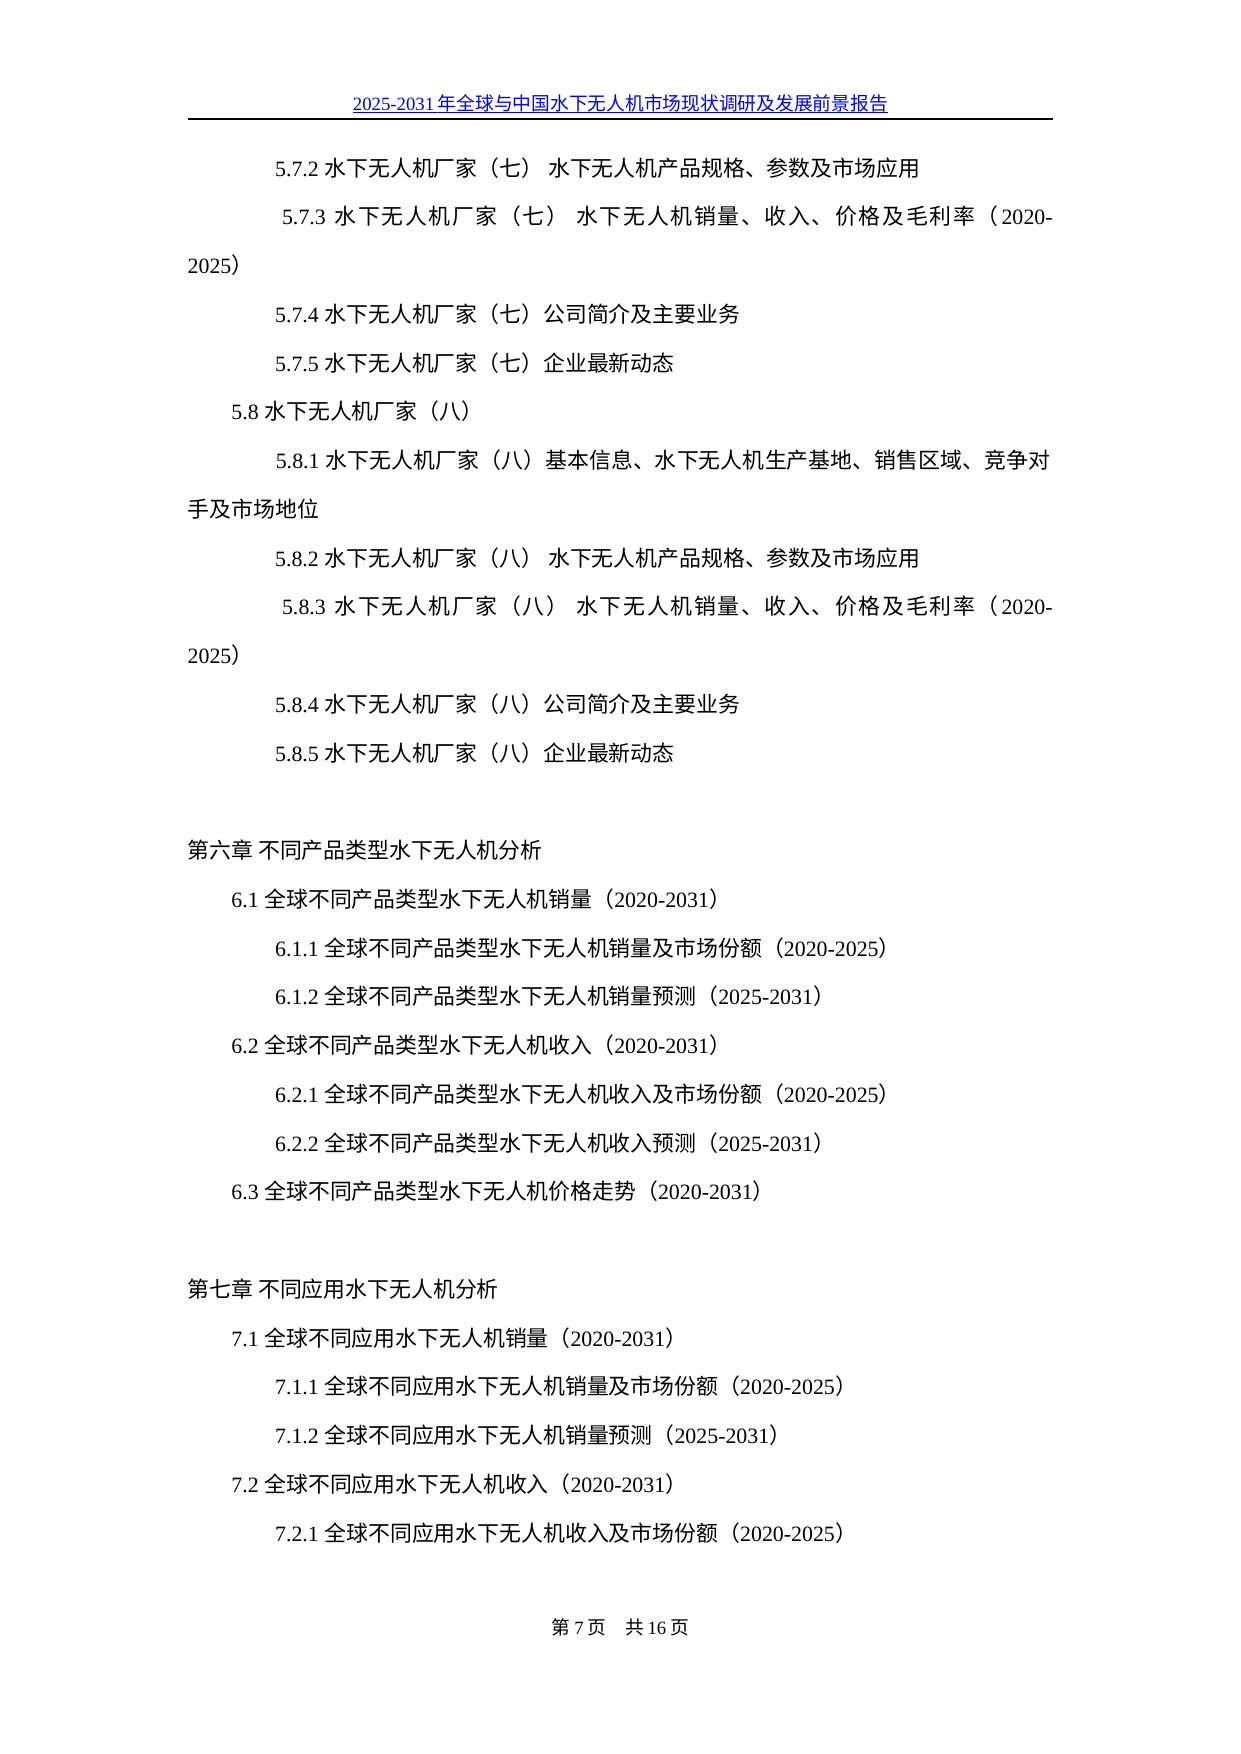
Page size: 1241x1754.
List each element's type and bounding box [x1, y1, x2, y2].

text [187, 150, 1053, 1548]
